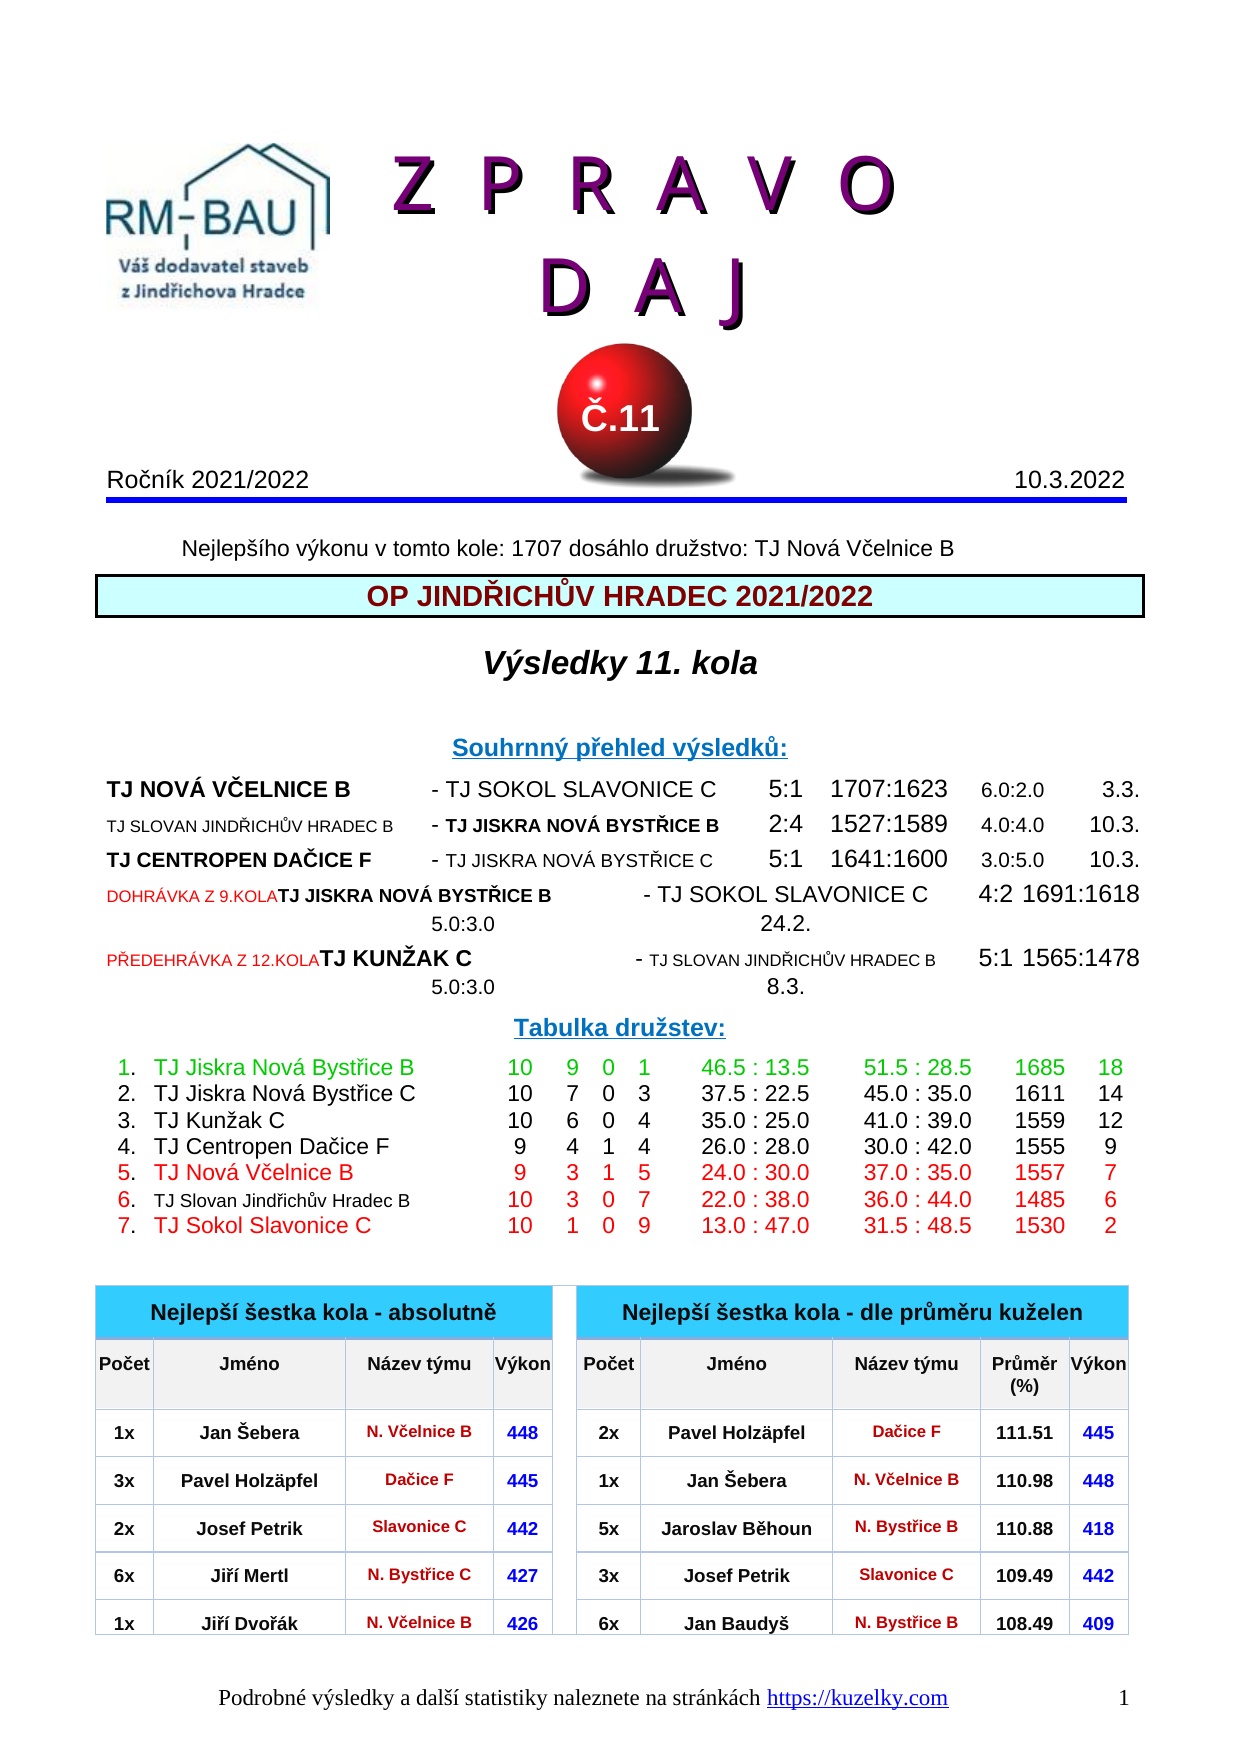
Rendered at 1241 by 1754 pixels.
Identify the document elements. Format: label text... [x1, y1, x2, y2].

table_cell Jan Baudyš [641, 1600, 832, 1634]
table_cell Dačice F [346, 1457, 493, 1504]
table_cell 2x [96, 1505, 153, 1551]
table_cell Jan Šebera [641, 1457, 832, 1504]
table_cell Dačice F [833, 1410, 980, 1456]
table_cell 442 [494, 1505, 552, 1551]
text 2. TJ Jiskra Nová Bystřice C 10 7 0 3 37.5 : 22.5 45.0 : 35.0 1611 14 [106, 1080, 1134, 1107]
table_cell 110.98 [981, 1457, 1069, 1504]
table_cell 442 [1070, 1553, 1128, 1599]
table_cell Jiří Mertl [154, 1553, 345, 1599]
table_cell 445 [494, 1457, 552, 1504]
table_cell 1x [96, 1600, 153, 1634]
table_cell Pavel Holzäpfel [641, 1410, 832, 1456]
subtitle OP Jindřichův Hradec 2021/2022 [98, 577, 1142, 615]
text 1. TJ Jiskra Nová Bystřice B 10 9 0 1 46.5 : 13.5 51.5 : 28.5 1685 18 [106, 1054, 1134, 1080]
table_cell N. Bystřice B [833, 1600, 980, 1634]
table_cell Pavel Holzäpfel [154, 1457, 345, 1504]
table_cell Výkon [1070, 1340, 1128, 1408]
table_cell 426 [494, 1600, 552, 1634]
text Č.11 [106, 396, 1134, 439]
table_cell Josef Petrik [641, 1553, 832, 1599]
text Tabulka družstev: [94, 1013, 1145, 1041]
table_cell Počet [96, 1340, 153, 1408]
table_cell 3x [577, 1553, 640, 1599]
table_cell 3x [96, 1457, 153, 1504]
text 6. TJ Slovan Jindřichův Hradec B 10 3 0 7 22.0 : 38.0 36.0 : 44.0 1485 6 [106, 1186, 1134, 1212]
table_cell Slavonice C [833, 1553, 980, 1599]
text TJ Slovan Jindřichův Hradec B - TJ Jiskra Nová Bystřice B 2:4 1527:1589 4.0:4.0 10.3. [106, 809, 1134, 838]
text TJ Jiskra Nová Bystřice B - TJ Sokol Slavonice C 4:2 1691:1618 5.0:3.0 24.2. [106, 879, 1134, 936]
table_cell Jan Šebera [154, 1410, 345, 1456]
text 5. TJ Nová Včelnice B 9 3 1 5 24.0 : 30.0 37.0 : 35.0 1557 7 [106, 1159, 1134, 1186]
table_cell 108.49 [981, 1600, 1069, 1634]
table_cell 1x [577, 1457, 640, 1504]
table_cell N. Bystřice C [346, 1553, 493, 1599]
text Výsledky 11. kola [106, 643, 1134, 681]
table_cell Jaroslav Běhoun [641, 1505, 832, 1551]
table_cell 1x [96, 1410, 153, 1456]
table_cell 448 [494, 1410, 552, 1456]
table_cell Název týmu [833, 1340, 980, 1408]
text TJ Kunžak C - TJ Slovan Jindřichův Hradec B 5:1 1565:1478 5.0:3.0 8.3. [106, 943, 1134, 1000]
text Souhrnný přehled výsledků: [94, 733, 1145, 761]
text TJ Centropen Dačice F - TJ Jiskra Nová Bystřice C 5:1 1641:1600 3.0:5.0 10.3. [106, 844, 1134, 873]
text Ročník 2021/2022 10.3.2022 [106, 466, 1134, 494]
table_cell 111.51 [981, 1410, 1069, 1456]
table_cell 427 [494, 1553, 552, 1599]
table_header Nejlepší šestka kola - absolutně [96, 1286, 552, 1337]
table_cell Název týmu [346, 1340, 493, 1408]
table_cell 109.49 [981, 1553, 1069, 1599]
table_cell N. Včelnice B [346, 1410, 493, 1456]
table_cell Jiří Dvořák [154, 1600, 345, 1634]
table_cell 6x [577, 1600, 640, 1634]
table_cell Jméno [154, 1340, 345, 1408]
table_cell 2x [577, 1410, 640, 1456]
table_cell Jméno [641, 1340, 832, 1408]
text TJ Nová Včelnice B - TJ Sokol Slavonice C 5:1 1707:1623 6.0:2.0 3.3. [106, 774, 1134, 803]
table_cell Počet [577, 1340, 640, 1408]
table_header Nejlepší šestka kola - dle průměru kuželen [577, 1286, 1128, 1337]
table_cell 110.88 [981, 1505, 1069, 1551]
table_cell 448 [1070, 1457, 1128, 1504]
picture [106, 143, 330, 311]
table_cell N. Včelnice B [346, 1600, 493, 1634]
table_cell N. Včelnice B [833, 1457, 980, 1504]
table_cell Slavonice C [346, 1505, 493, 1551]
table_cell Výkon [494, 1340, 552, 1408]
table_cell 409 [1070, 1600, 1128, 1634]
text 4. TJ Centropen Dačice F 9 4 1 4 26.0 : 28.0 30.0 : 42.0 1555 9 [106, 1133, 1134, 1159]
table_cell 6x [96, 1553, 153, 1599]
table_header [553, 1286, 576, 1634]
text 7. TJ Sokol Slavonice C 10 1 0 9 13.0 : 47.0 31.5 : 48.5 1530 2 [106, 1212, 1134, 1238]
table_cell 5x [577, 1505, 640, 1551]
text 3. TJ Kunžak C 10 6 0 4 35.0 : 25.0 41.0 : 39.0 1559 12 [106, 1107, 1134, 1133]
table_cell Průměr (%) [981, 1340, 1069, 1408]
table_cell N. Bystřice B [833, 1505, 980, 1551]
table_cell 418 [1070, 1505, 1128, 1551]
table_cell 445 [1070, 1410, 1128, 1456]
text Nejlepšího výkonu v tomto kole: 1707 dosáhlo družstvo: TJ Nová Včelnice B [106, 535, 1134, 561]
table_cell Josef Petrik [154, 1505, 345, 1551]
